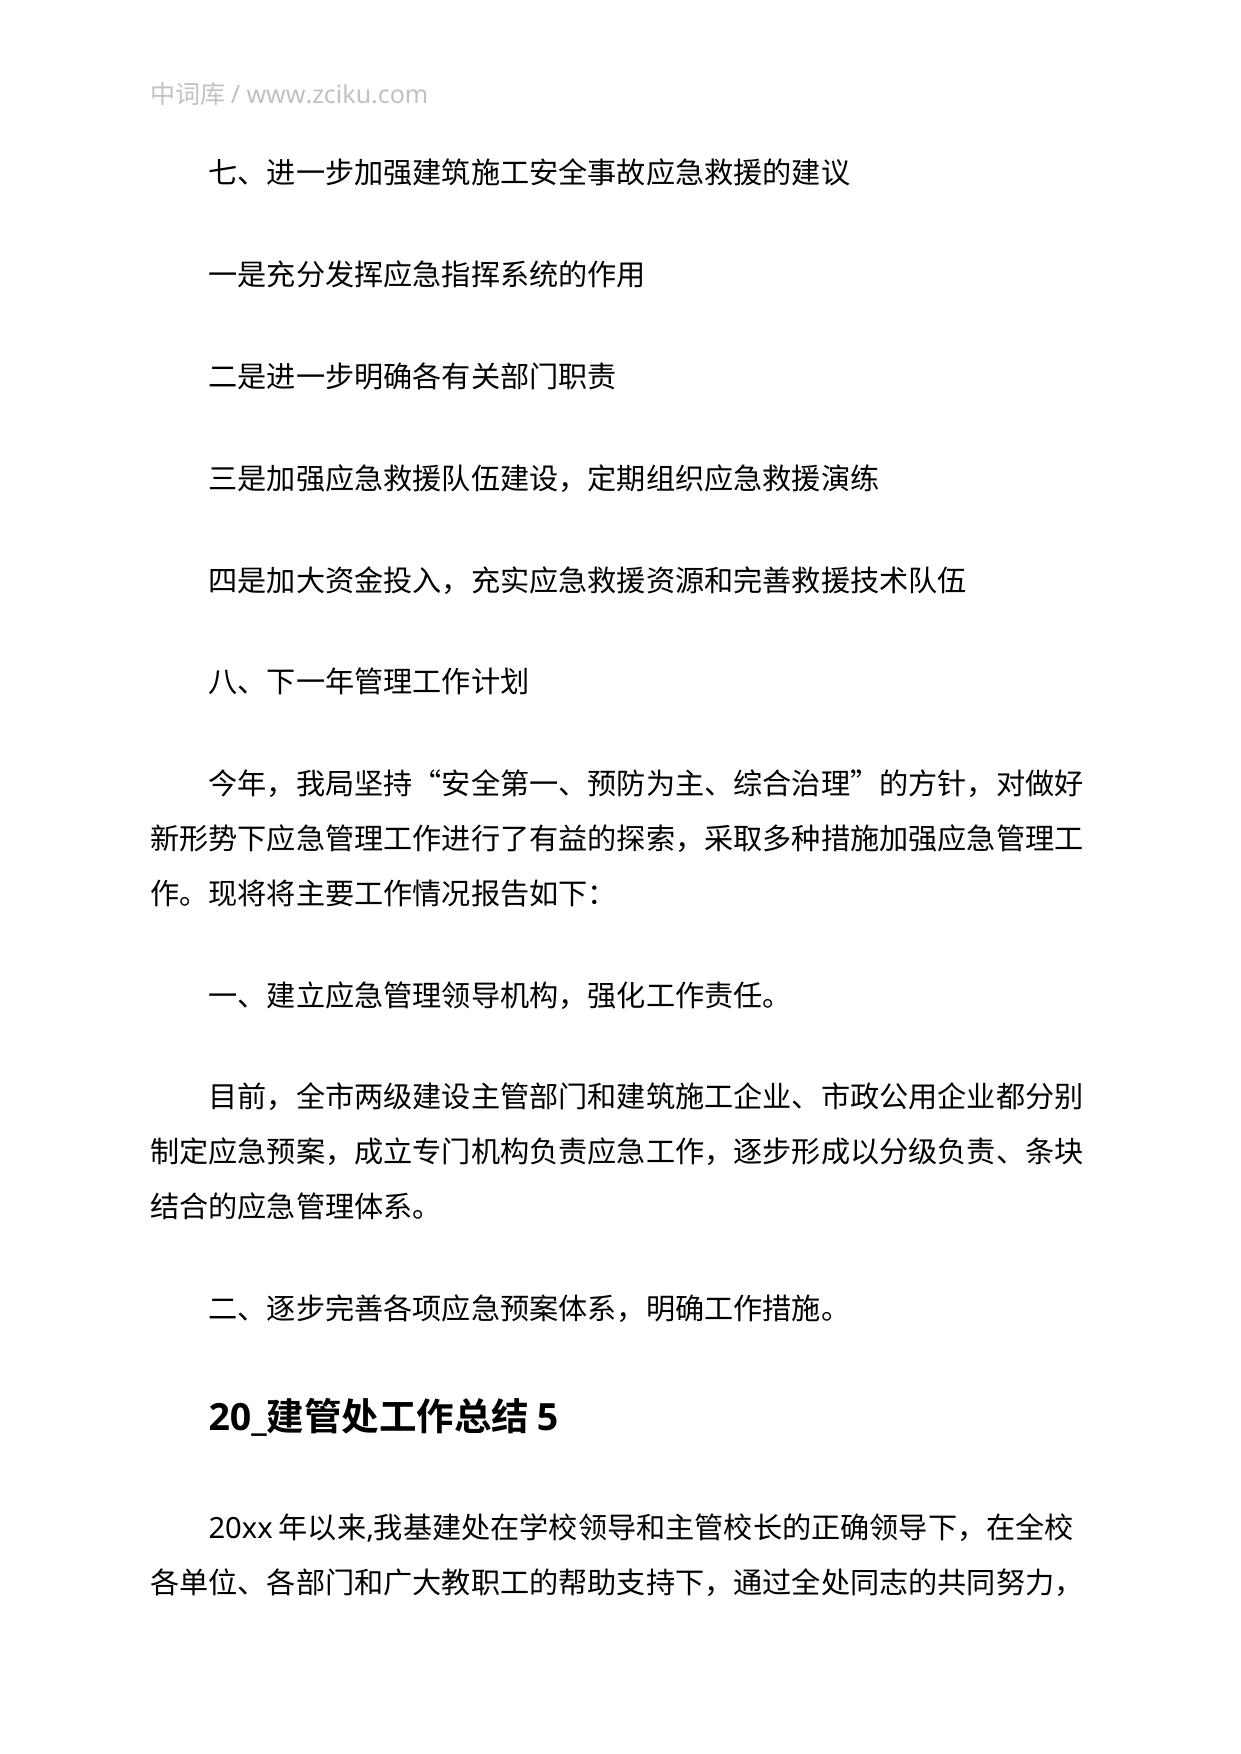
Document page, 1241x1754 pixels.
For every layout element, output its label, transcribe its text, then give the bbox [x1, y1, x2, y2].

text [150, 1505, 1090, 1602]
text 四是加大资金投入，充实应急救援资源和完善救援技术队伍 [150, 557, 1090, 599]
text 20_建管处工作总结5 [150, 1387, 1090, 1442]
text 八、下一年管理工作计划 [150, 659, 1090, 701]
text 三是加强应急救援队伍建设，定期组织应急救援演练 [150, 455, 1090, 498]
text 二、逐步完善各项应急预案体系，明确工作措施。 [150, 1286, 1090, 1328]
text 一、建立应急管理领导机构，强化工作责任。 [150, 972, 1090, 1014]
text 七、进一步加强建筑施工安全事故应急救援的建议 [150, 150, 1090, 192]
text 一是充分发挥应急指挥系统的作用 [150, 252, 1090, 294]
text 今年，我局坚持“安全第一、预防为主、综合治理”的方针，对做好新形势下应急管理工作进行了有益的探索，采取多种措施加强应急管理工作。现将将主要工作情况报告如下： [150, 761, 1090, 913]
text 目前，全市两级建设主管部门和建筑施工企业、市政公用企业都分别制定应急预案，成立专门机构负责应急工作，逐步形成以分级负责、条块结合的应急管理体系。 [150, 1074, 1090, 1226]
text 二是进一步明确各有关部门职责 [150, 353, 1090, 396]
